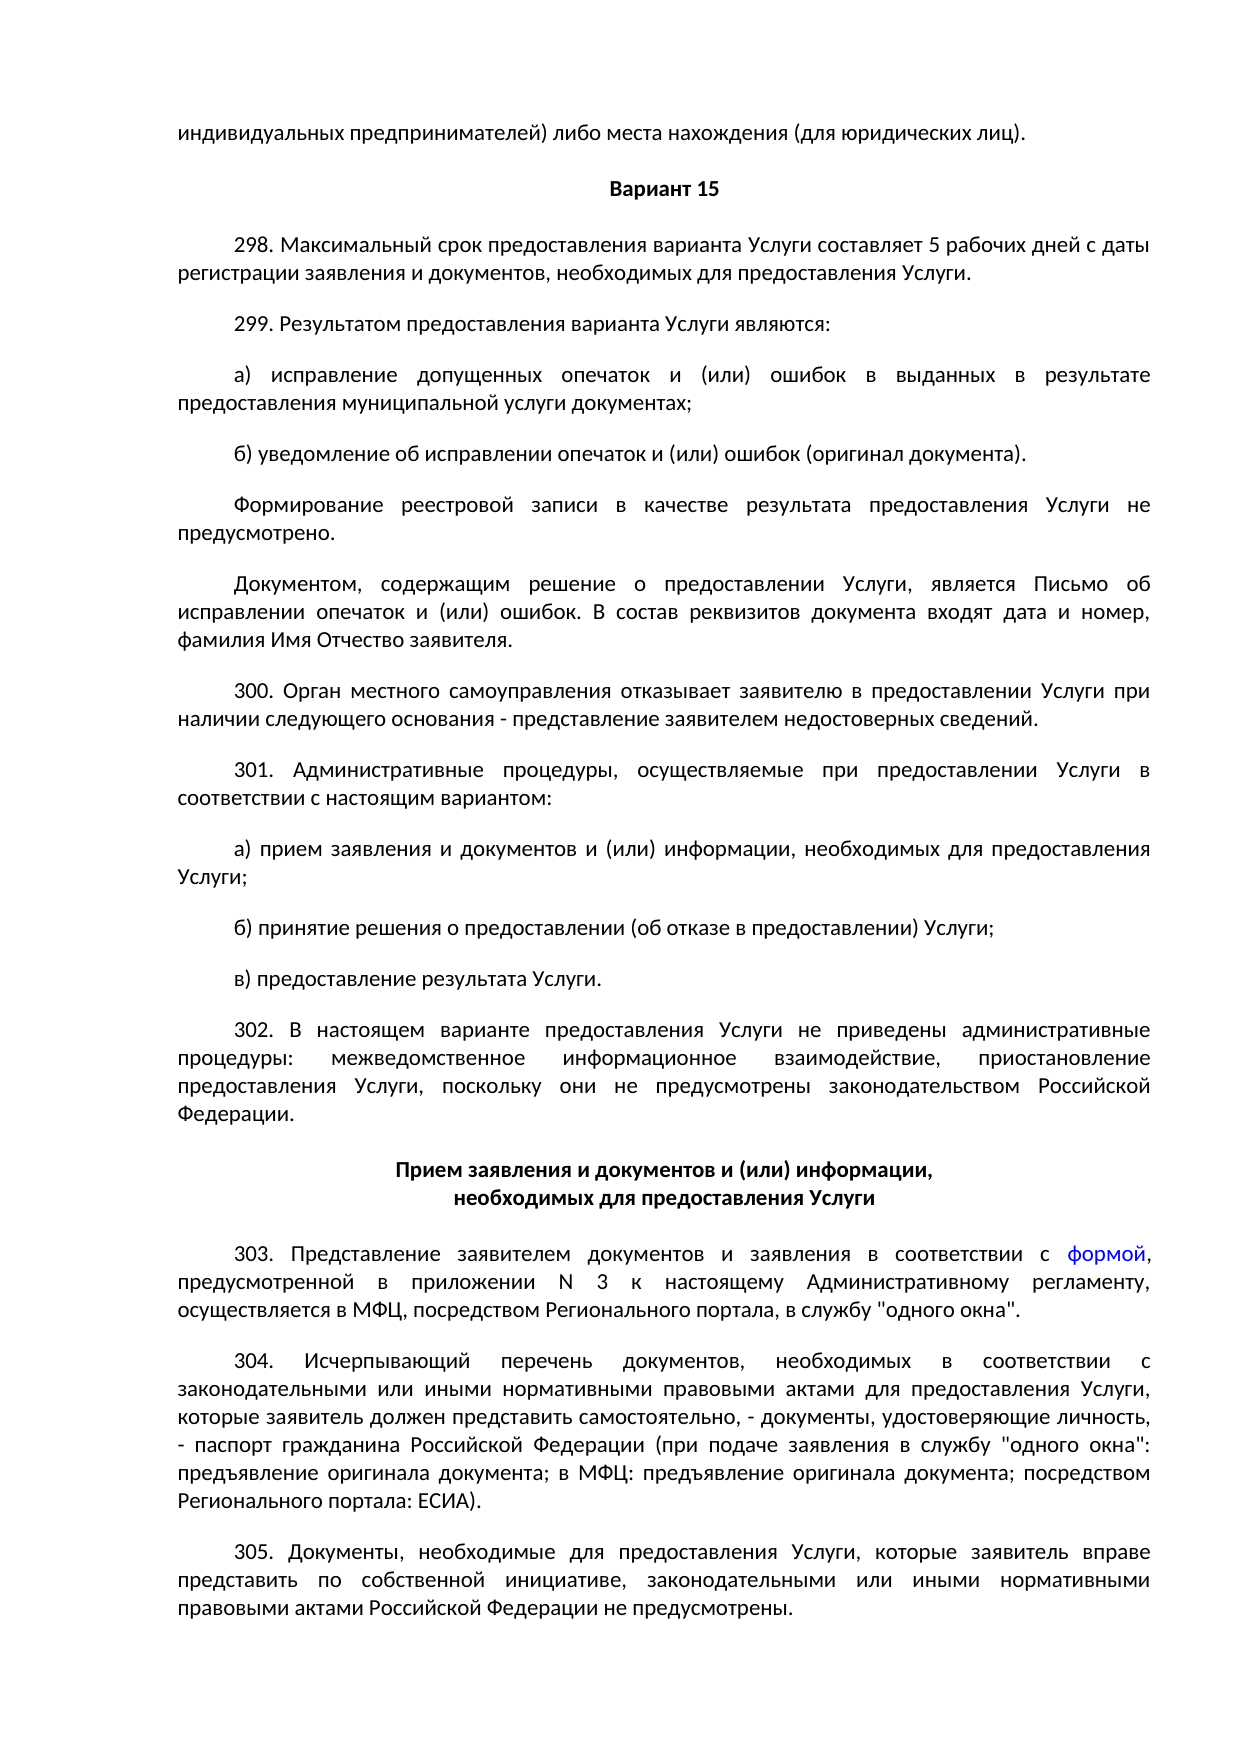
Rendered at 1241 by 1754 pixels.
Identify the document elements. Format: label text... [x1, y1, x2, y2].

text 305. Документы, необходимые для предоставления Услуги, которые заявитель вправе представить по собственной инициативе, законодательными или иными нормативными правовыми актами Российской Федерации не предусмотрены. [177, 1537, 1152, 1621]
text 303. Представление заявителем документов и заявления в соответствии с формой, предусмотренной в приложении N 3 к настоящему Административному регламенту, осуществляется в МФЦ, посредством Регионального портала, в службу "одного окна". [177, 1239, 1152, 1323]
text б) принятие решения о предоставлении (об отказе в предоставлении) Услуги; [177, 913, 1152, 941]
text 302. В настоящем варианте предоставления Услуги не приведены административные процедуры: межведомственное информационное взаимодействие, приостановление предоставления Услуги, поскольку они не предусмотрены законодательством Российской Федерации. [177, 1015, 1152, 1127]
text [177, 118, 1152, 146]
title Вариант 15 [177, 174, 1152, 202]
text Документом, содержащим решение о предоставлении Услуги, является Письмо об исправлении опечаток и (или) ошибок. В состав реквизитов документа входят дата и номер, фамилия Имя Отчество заявителя. [177, 569, 1152, 653]
text в) предоставление результата Услуги. [177, 964, 1152, 992]
text 301. Административные процедуры, осуществляемые при предоставлении Услуги в соответствии с настоящим вариантом: [177, 755, 1152, 811]
text 298. Максимальный срок предоставления варианта Услуги составляет 5 рабочих дней с даты регистрации заявления и документов, необходимых для предоставления Услуги. [177, 230, 1152, 286]
text а) исправление допущенных опечаток и (или) ошибок в выданных в результате предоставления муниципальной услуги документах; [177, 360, 1152, 416]
title необходимых для предоставления Услуги [177, 1183, 1152, 1211]
text 300. Орган местного самоуправления отказывает заявителю в предоставлении Услуги при наличии следующего основания - представление заявителем недостоверных сведений. [177, 676, 1152, 732]
text а) прием заявления и документов и (или) информации, необходимых для предоставления Услуги; [177, 834, 1152, 890]
text Формирование реестровой записи в качестве результата предоставления Услуги не предусмотрено. [177, 490, 1152, 546]
text б) уведомление об исправлении опечаток и (или) ошибок (оригинал документа). [177, 439, 1152, 467]
title Прием заявления и документов и (или) информации, [177, 1155, 1152, 1183]
text 304. Исчерпывающий перечень документов, необходимых в соответствии с законодательными или иными нормативными правовыми актами для предоставления Услуги, которые заявитель должен представить самостоятельно, - документы, удостоверяющие личность, - паспорт гражданина Российской Федерации (при подаче заявления в службу "одного окна": предъявление оригинала документа; в МФЦ: предъявление оригинала документа; посредством Регионального портала: ЕСИА). [177, 1346, 1152, 1514]
text 299. Результатом предоставления варианта Услуги являются: [177, 309, 1152, 337]
